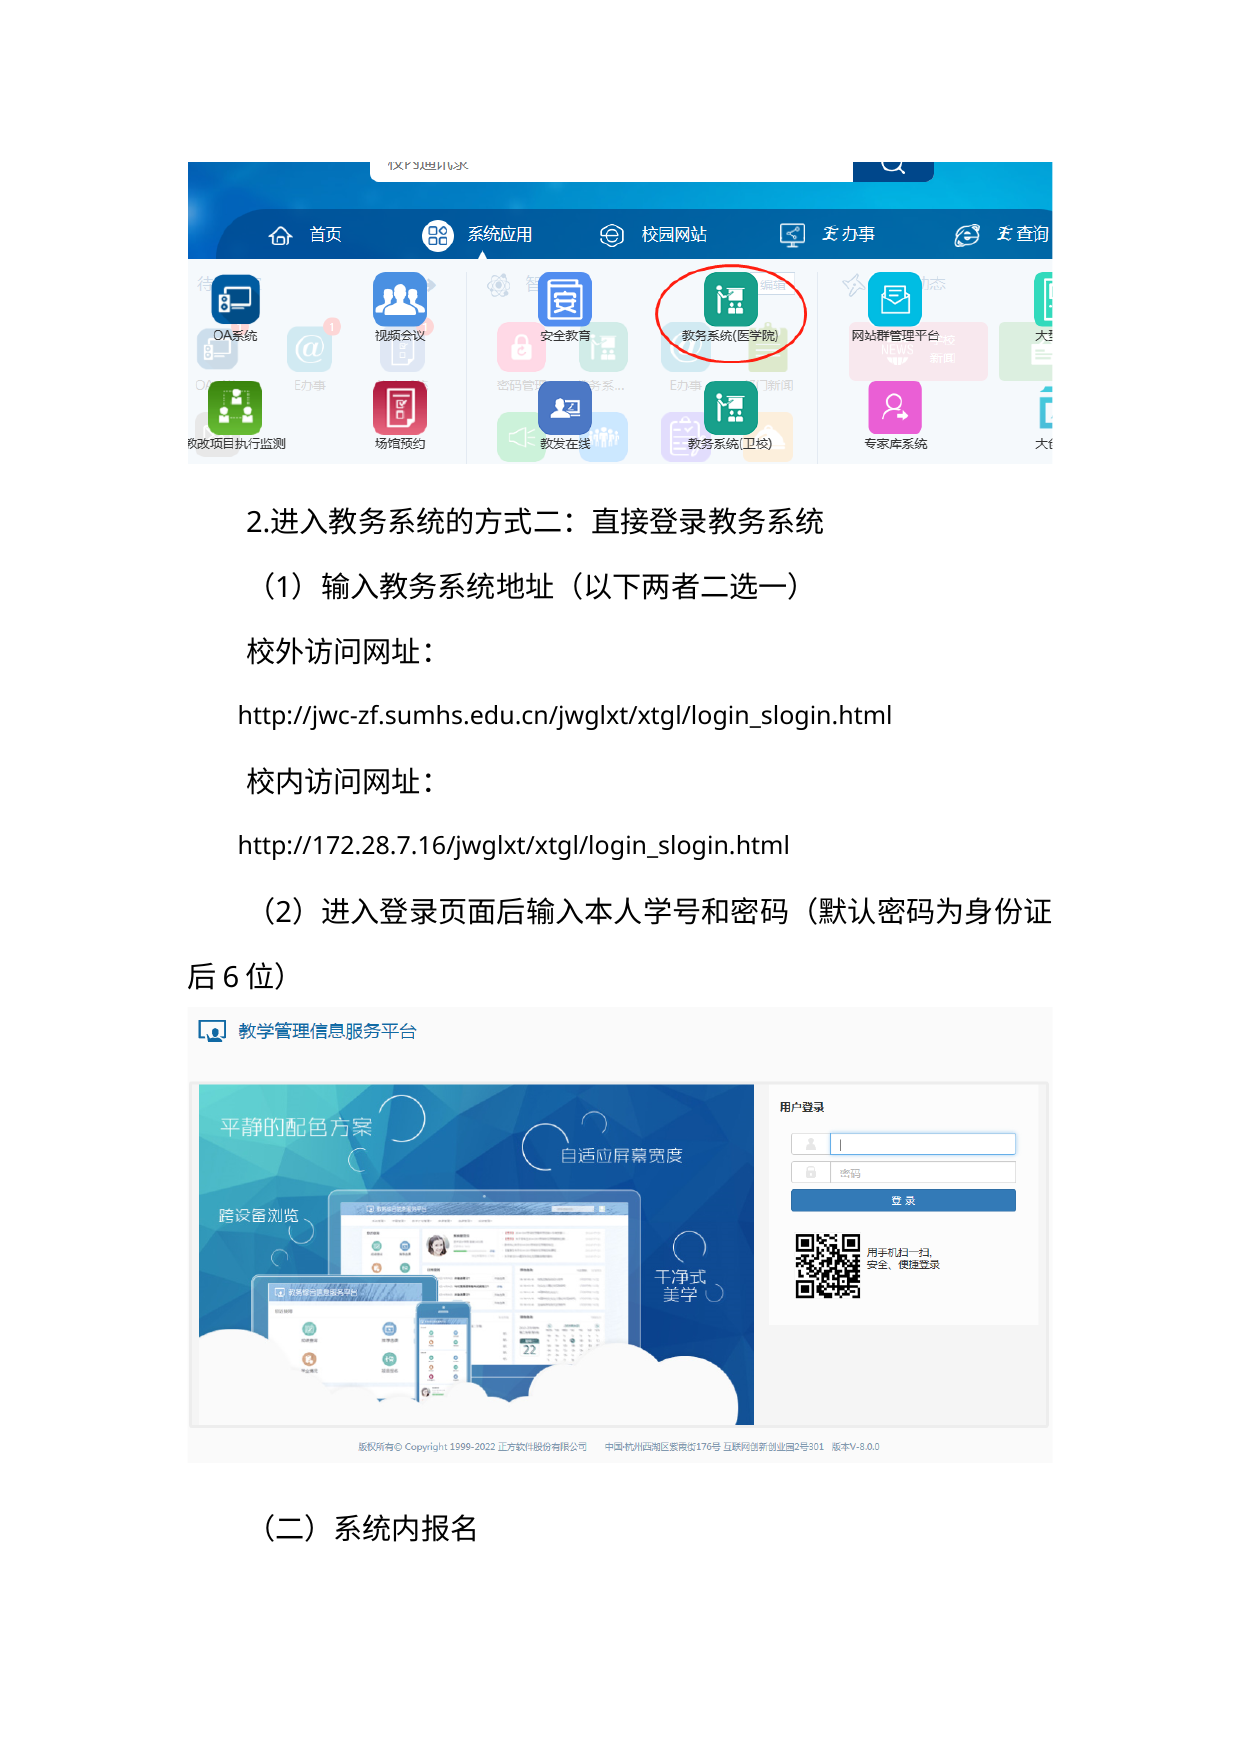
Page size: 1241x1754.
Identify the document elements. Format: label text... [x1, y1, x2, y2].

text （2）进入登录页面后输入本人学号和密码（默认密码为身份证后6位） [187, 877, 1053, 1007]
text http://172.28.7.16/jwglxt/xtgl/login_slogin.html [187, 812, 1053, 877]
text （二）系统内报名 [187, 1494, 1053, 1559]
text 校内访问网址： [187, 747, 1053, 812]
text http://jwc-zf.sumhs.edu.cn/jwglxt/xtgl/login_slogin.html [187, 682, 1053, 747]
picture [188, 162, 1053, 464]
text 校外访问网址： [187, 617, 1053, 682]
text （1）输入教务系统地址（以下两者二选一） [187, 552, 1053, 617]
picture [187, 1007, 1053, 1463]
text 2.进入教务系统的方式二：直接登录教务系统 [187, 487, 1053, 552]
